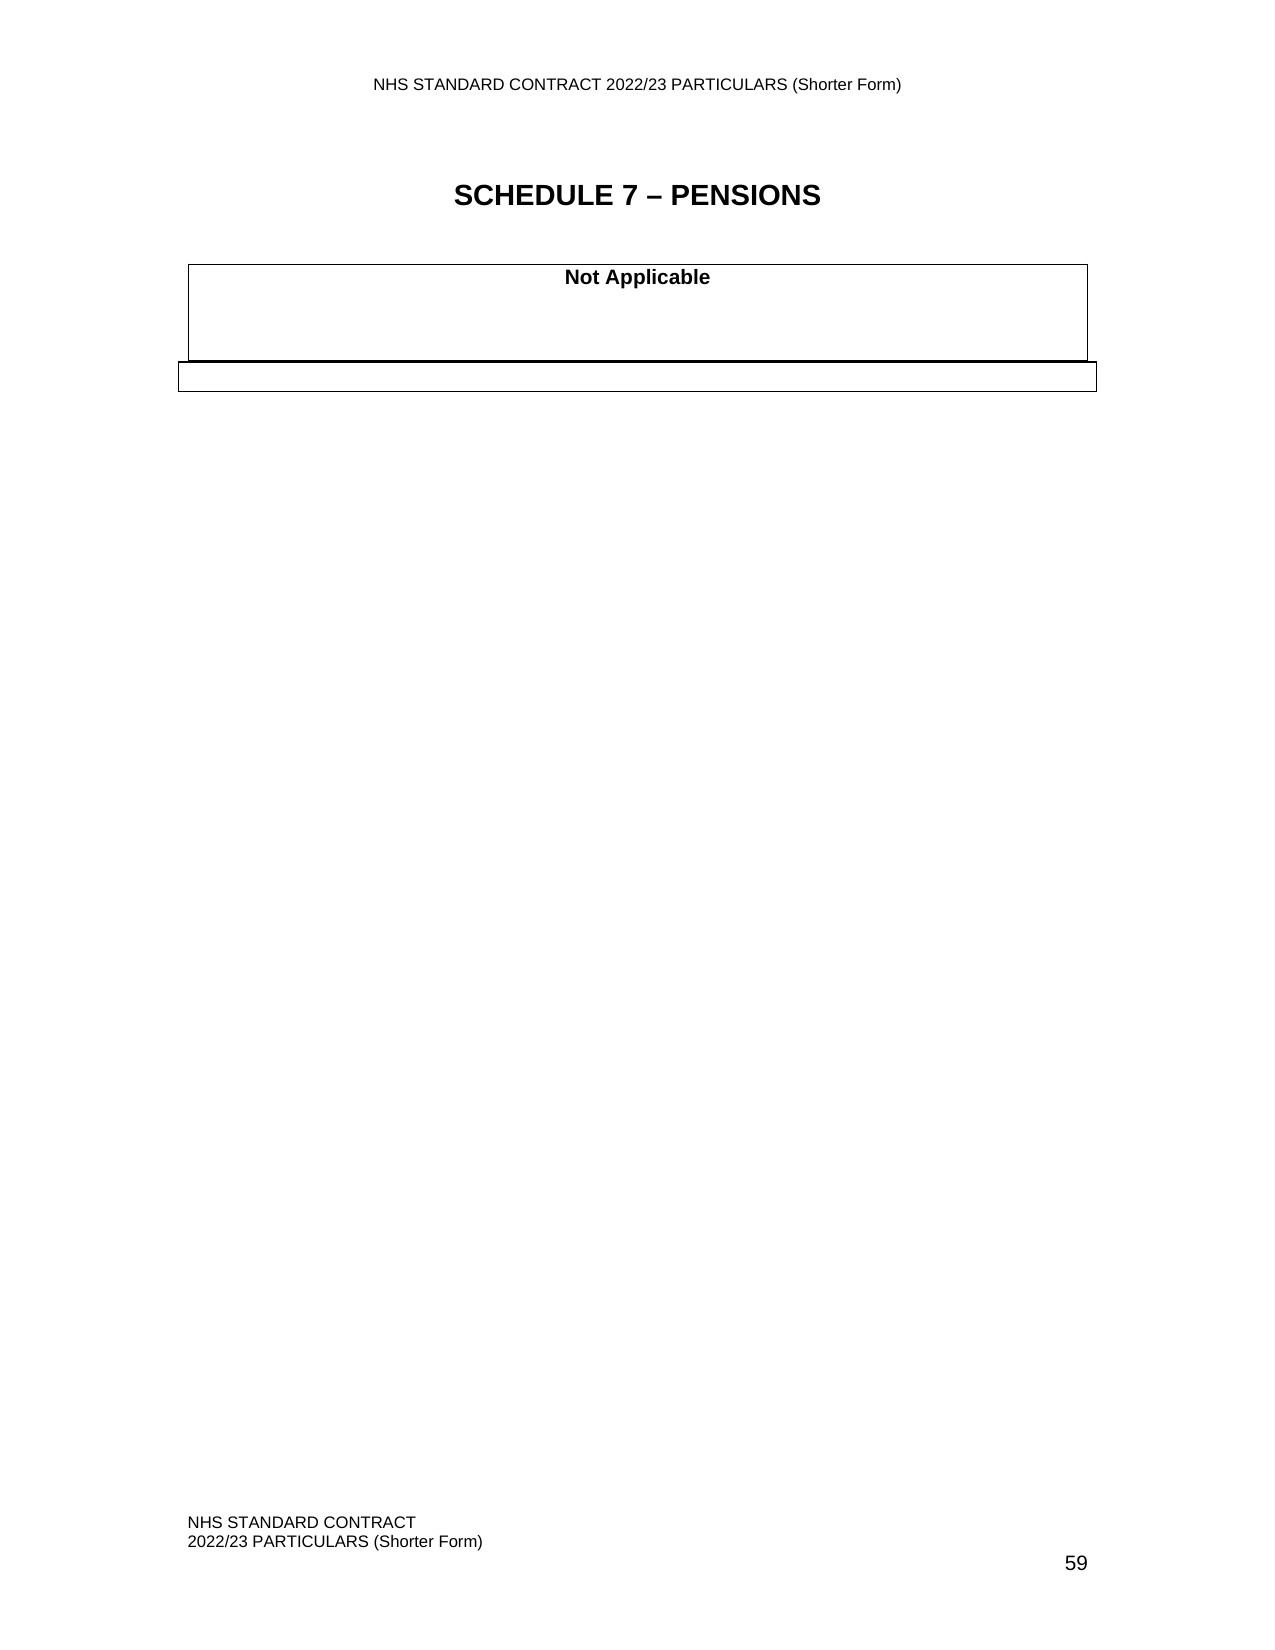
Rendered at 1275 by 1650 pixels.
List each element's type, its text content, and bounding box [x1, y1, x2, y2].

table_header Not Applicable [189, 265, 1087, 360]
subtitle SCHEDULE 7 – PENSIONS [187, 150, 1087, 219]
